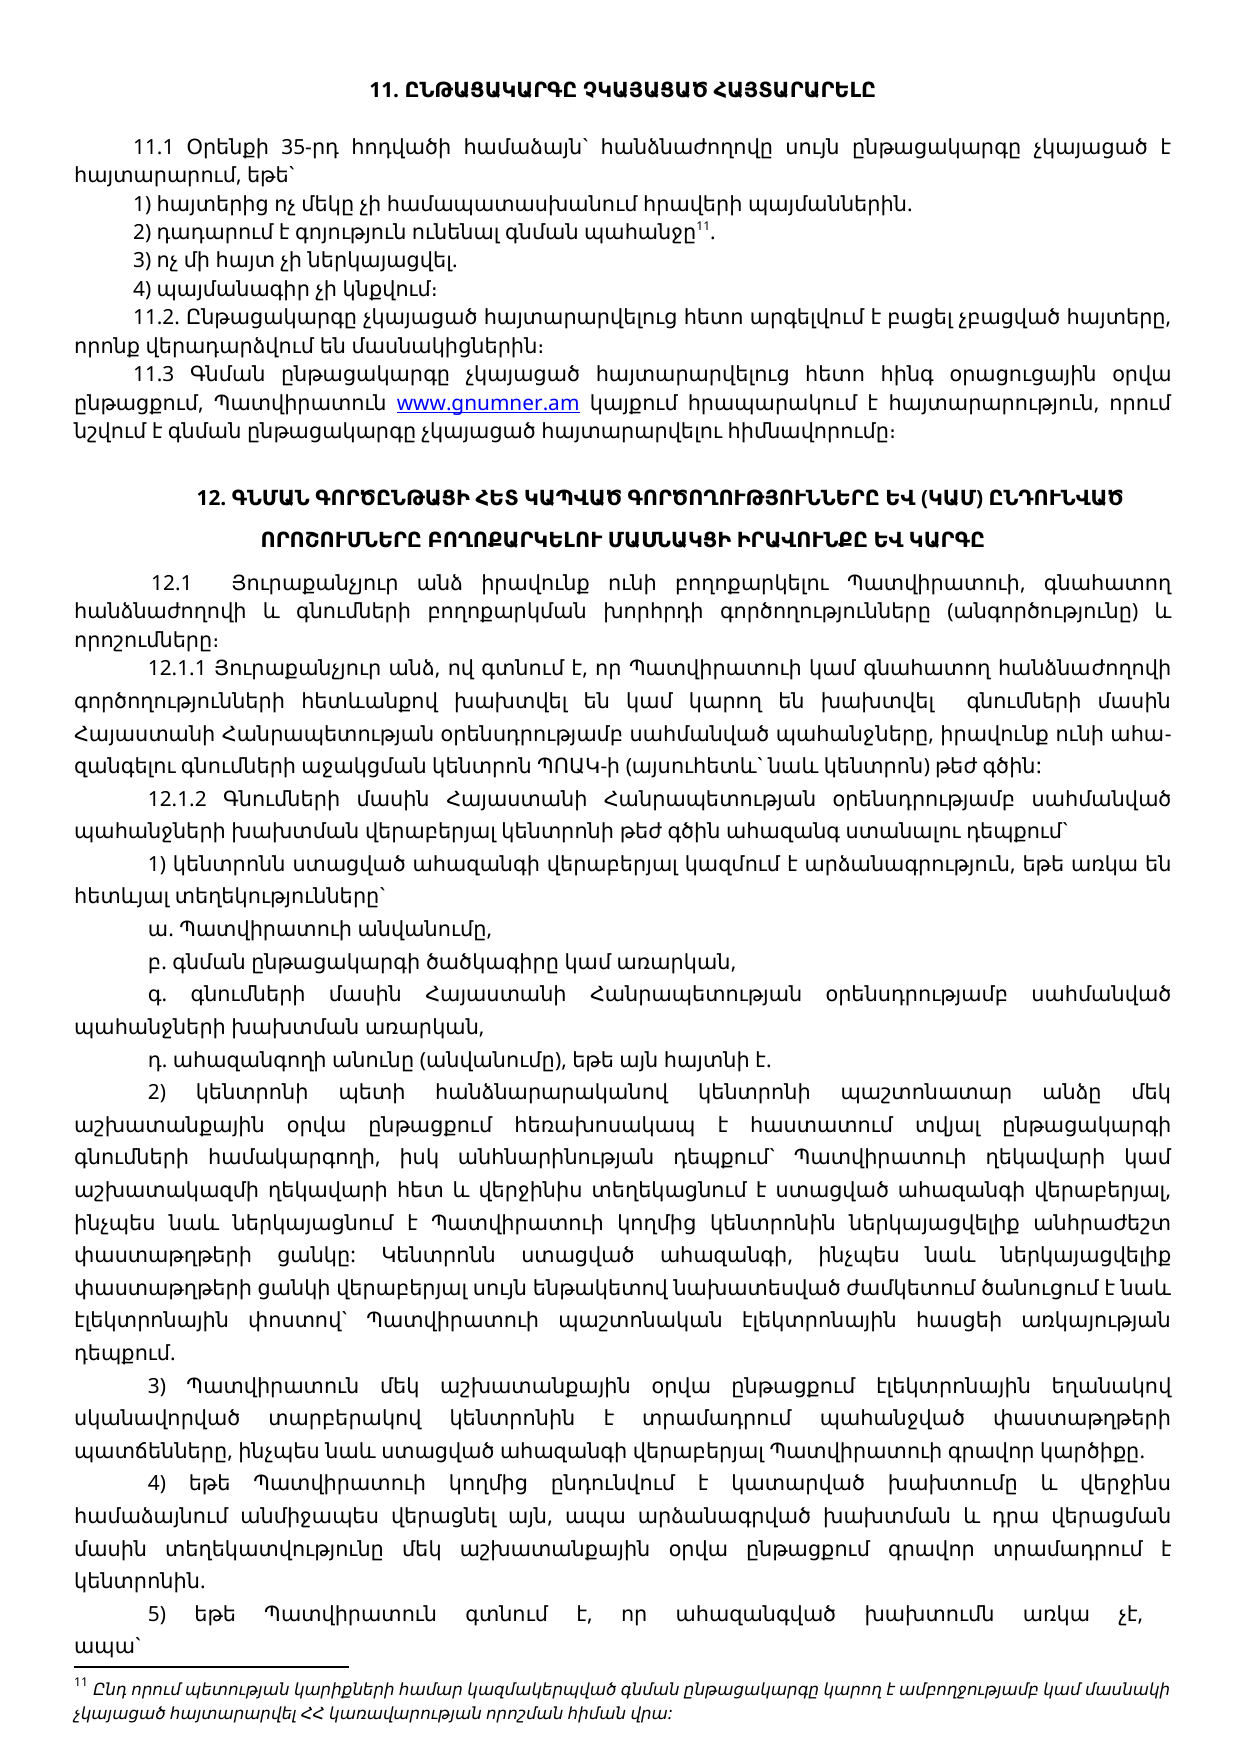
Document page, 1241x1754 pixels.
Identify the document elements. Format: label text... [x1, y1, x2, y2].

text 12.1.2 Գնումների մասին Հայաստանի Հանրապետության օրենսդրությամբ սահմանված պահանջների խախտման վերաբերյալ կենտրոնի թեժ գծին ահազանգ ստանալու դեպքում` [74, 784, 1171, 845]
text 2) դադարում է գոյություն ունենալ գնման պահանջը. [74, 217, 1171, 246]
text գ. գնումների մասին Հայաստանի Հանրապետության օրենսդրությամբ սահմանված պահանջների խախտման առարկան, [74, 979, 1171, 1041]
text 11.3 Գնման ընթացակարգը չկայացած հայտարարվելուց հետո հինգ օրացուցային օրվա ընթացքում, Պատվիրատուն www.gnumner.am կայքում հրապարակում է հայտարարություն, որում նշվում է գնման ընթացակարգը չկայացած հայտարարվելու հիմնավորումը։ [74, 359, 1171, 445]
text 11.1 Օրենքի 35-րդ հոդվածի համաձայն` հանձնաժողովը սույն ընթացակարգը չկայացած է հայտարարում, եթե` [74, 132, 1171, 189]
text 12.1 Յուրաքանչյուր անձ իրավունք ունի բողոքարկելու Պատվիրատուի, գնահատող հանձնաժողովի և գնումների բողոքարկման խորհրդի գործողությունները (անգործությունը) և որոշումները։ [74, 568, 1171, 653]
text 1) կենտրոնն ստացված ահազանգի վերաբերյալ կազմում է արձանագրություն, եթե առկա են հետևյալ տեղեկությունները` [74, 849, 1171, 910]
text 12.1.1 Յուրաքանչյուր անձ, ով գտնում է, որ Պատվիրատուի կամ գնահատող հանձնաժողովի գործողությունների հետևանքով խախտվել են կամ կարող են խախտվել գնումների մասին Հայաստանի Հանրապետության օրենսդրությամբ սահմանված պահանջները, իրավունք ունի ահազանգելու գնումների աջակցման կենտրոն ՊՈԱԿ-ի (այսուհետև` նաև կենտրոն) թեժ գծին: [74, 653, 1171, 780]
text 12. ԳՆՄԱՆ ԳՈՐԾԸՆԹԱՑԻ ՀԵՏ ԿԱՊՎԱԾ ԳՈՐԾՈՂՈՒԹՅՈՒՆՆԵՐԸ ԵՎ (ԿԱՄ) ԸՆԴՈՒՆՎԱԾ ՈՐՈՇՈՒՄՆԵՐԸ ԲՈՂՈՔԱՐԿԵԼՈՒ ՄԱՍՆԱԿՑԻ ԻՐԱՎՈՒՆՔԸ ԵՎ ԿԱՐԳԸ [74, 483, 1171, 554]
text 4) եթե Պատվիրատուի կողմից ընդունվում է կատարված խախտումը և վերջինս համաձայնում անմիջապես վերացնել այն, ապա արձանագրված խախտման և դրա վերացման մասին տեղեկատվությունը մեկ աշխատանքային օրվա ընթացքում գրավոր տրամադրում է կենտրոնին. [74, 1468, 1171, 1595]
text 4) պայմանագիր չի կնքվում։ [74, 274, 1171, 302]
text 5) եթե Պատվիրատուն գտնում է, որ ահազանգված խախտումն առկա չէ, ապա` [74, 1599, 1171, 1660]
text 3) ոչ մի հայտ չի ներկայացվել. [74, 246, 1171, 274]
text 2) կենտրոնի պետի հանձնարարականով կենտրոնի պաշտոնատար անձը մեկ աշխատանքային օրվա ընթացքում հեռախոսակապ է հաստատում տվյալ ընթացակարգի գնումների համակարգողի, իսկ անհնարինության դեպքում` Պատվիրատուի ղեկավարի կամ աշխատակազմի ղեկավարի հետ և վերջինիս տեղեկացնում է ստացված ահազանգի վերաբերյալ, ինչպես նաև ներկայացնում է Պատվիրատուի կողմից կենտրոնին ներկայացվելիք անհրաժեշտ փաստաթղթերի ցանկը: Կենտրոնն ստացված ահազանգի, ինչպես նաև ներկայացվելիք փաստաթղթերի ցանկի վերաբերյալ սույն ենթակետով նախատեսված ժամկետում ծանուցում է նաև էլեկտրոնային փոստով` Պատվիրատուի պաշտոնական էլեկտրոնային հասցեի առկայության դեպքում. [74, 1077, 1171, 1367]
text 11. ԸՆԹԱՑԱԿԱՐԳԸ ՉԿԱՅԱՑԱԾ ՀԱՅՏԱՐԱՐԵԼԸ [74, 75, 1171, 103]
text բ. գնման ընթացակարգի ծածկագիրը կամ առարկան, [74, 947, 1171, 975]
text ա. Պատվիրատուի անվանումը, [74, 914, 1171, 943]
text 1) հայտերից ոչ մեկը չի համապատասխանում հրավերի պայմաններին. [74, 189, 1171, 217]
text դ. ահազանգողի անունը (անվանումը), եթե այն հայտնի է. [74, 1045, 1171, 1073]
text 3) Պատվիրատուն մեկ աշխատանքային օրվա ընթացքում էլեկտրոնային եղանակով սկանավորված տարբերակով կենտրոնին է տրամադրում պահանջված փաստաթղթերի պատճենները, ինչպես նաև ստացված ահազանգի վերաբերյալ Պատվիրատուի գրավոր կարծիքը. [74, 1371, 1171, 1464]
text 11.2. Ընթացակարգը չկայացած հայտարարվելուց հետո արգելվում է բացել չբացված հայտերը, որոնք վերադարձվում են մասնակիցներին։ [74, 302, 1171, 359]
